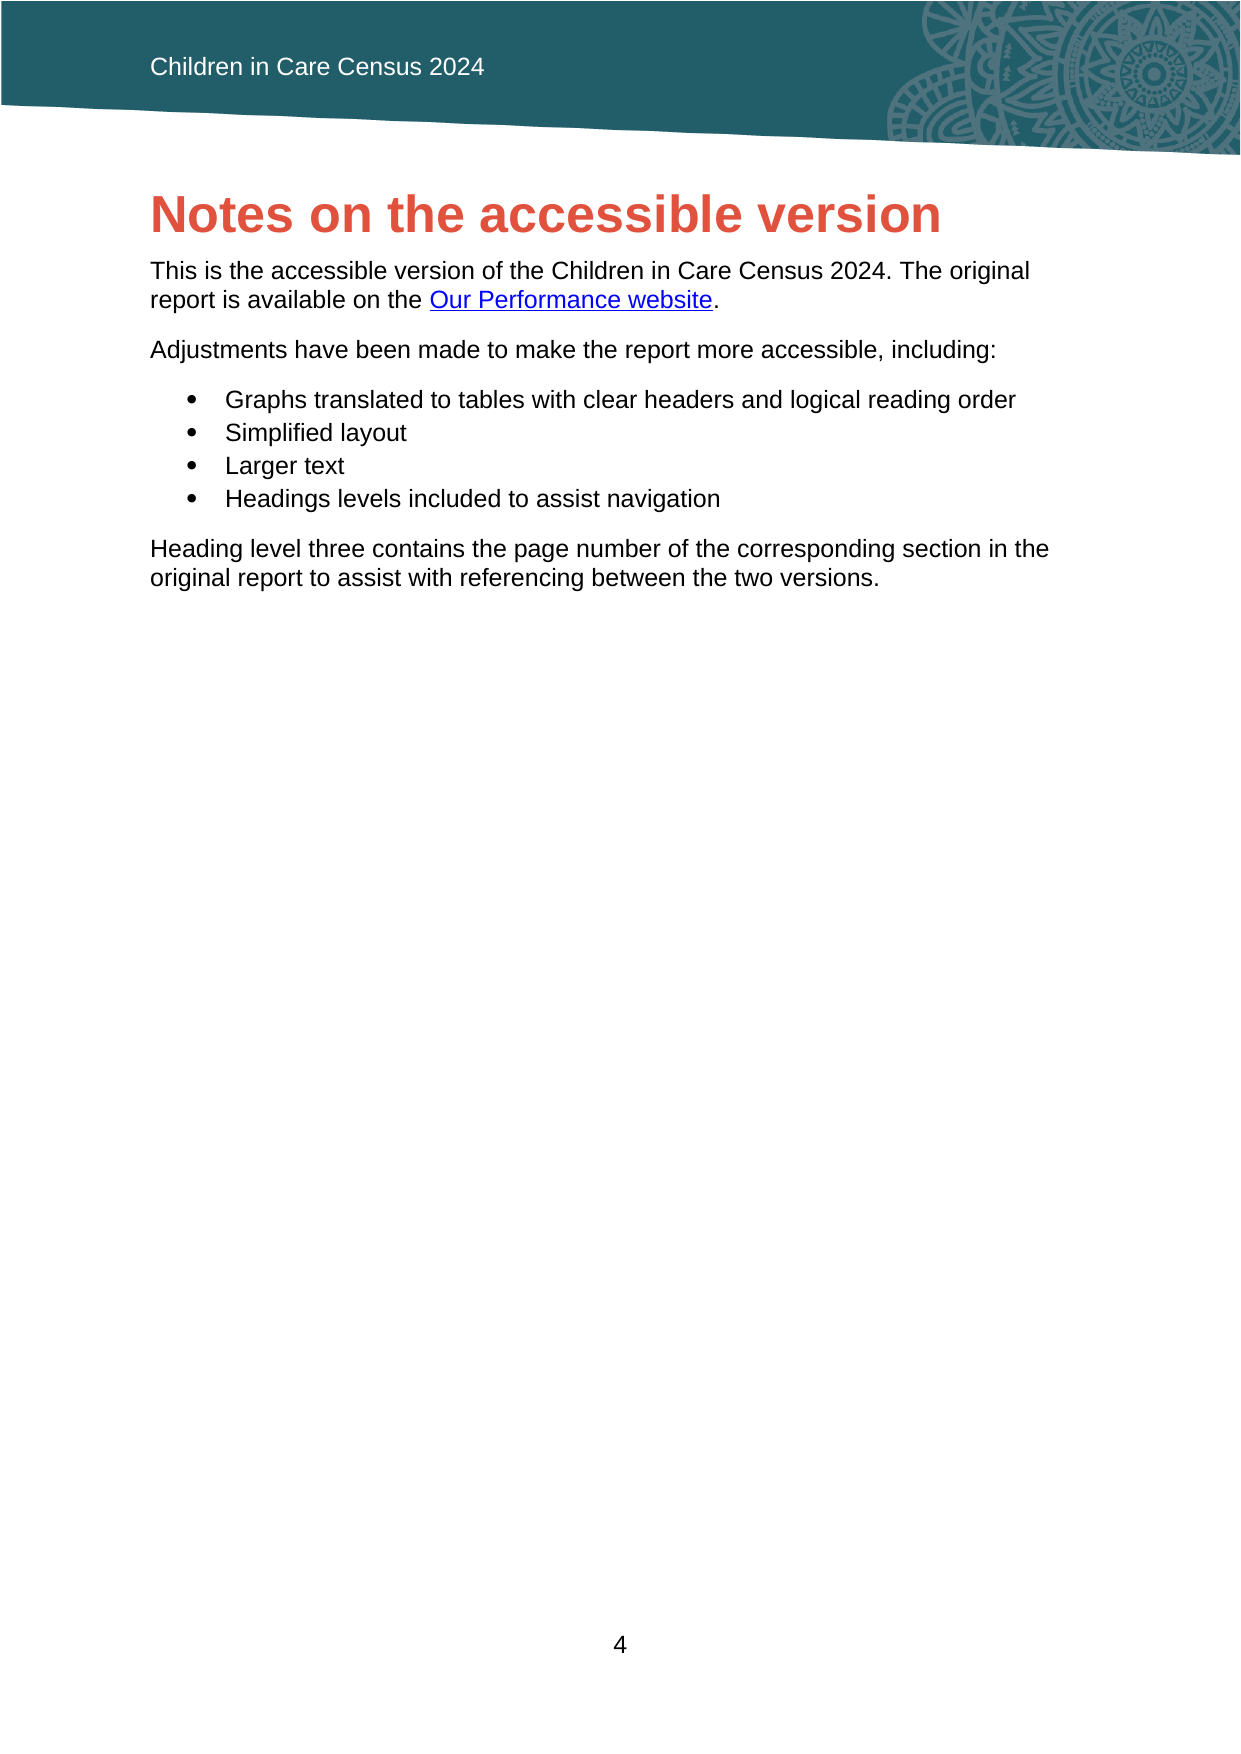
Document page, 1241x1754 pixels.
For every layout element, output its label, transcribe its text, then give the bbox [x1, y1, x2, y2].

picture [1, 1, 1241, 155]
list Simplified layout [187, 418, 1090, 447]
subtitle Notes on the accessible version [150, 183, 1090, 243]
list Larger text [187, 451, 1090, 480]
list Headings levels included to assist navigation [187, 484, 1090, 513]
list Graphs translated to tables with clear headers and logical reading order [187, 385, 1090, 414]
text This is the accessible version of the Children in Care Census 2024. The original report is available on the Our Performance website. [150, 256, 1090, 314]
text Adjustments have been made to make the report more accessible, including: [150, 335, 1090, 364]
text Heading level three contains the page number of the corresponding section in the original report to assist with referencing between the two versions. [150, 534, 1090, 592]
